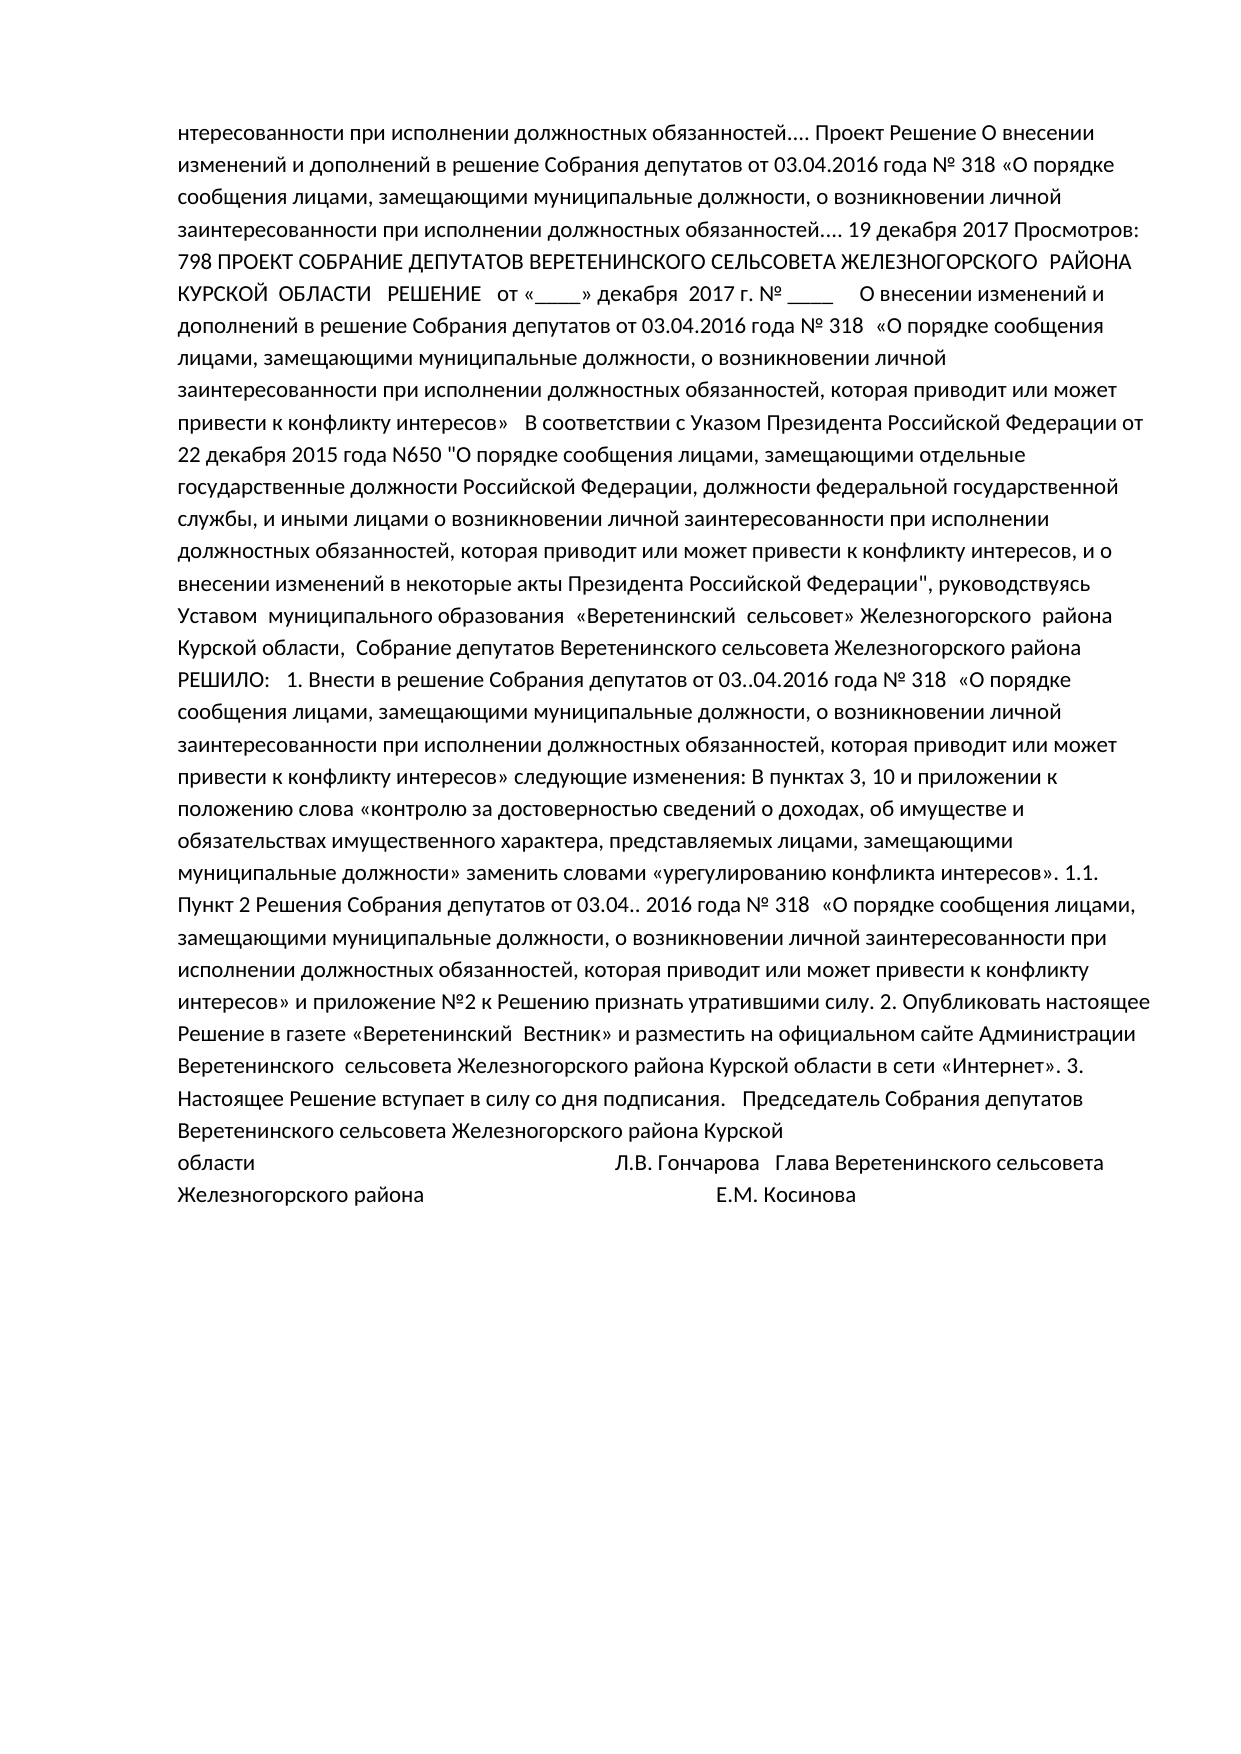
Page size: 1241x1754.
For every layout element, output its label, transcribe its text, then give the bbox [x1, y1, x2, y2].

text нтересованности при исполнении должностных обязанностей.... Проект Решение О внесении изменений и дополнений в решение Собрания депутатов от 03.04.2016 года № 318 «О порядке сообщения лицами, замещающими муниципальные должности, о возникновении личной заинтересованности при исполнении должностных обязанностей.... 19 декабря 2017 Просмотров: 798 ПРОЕКТ СОБРАНИЕ ДЕПУТАТОВ ВЕРЕТЕНИНСКОГО СЕЛЬСОВЕТА ЖЕЛЕЗНОГОРСКОГО РАЙОНА КУРСКОЙ ОБЛАСТИ РЕШЕНИЕ от «­­­____» декабря 2017 г. № ____ О внесении изменений и дополнений в решение Собрания депутатов от 03.04.2016 года № 318 «О порядке сообщения лицами, замещающими муниципальные должности, о возникновении личной заинтересованности при исполнении должностных обязанностей, которая приводит или может привести к конфликту интересов» В соответствии с Указом Президента Российской Федерации от 22 декабря 2015 года N650 "О порядке сообщения лицами, замещающими отдельные государственные должности Российской Федерации, должности федеральной государственной службы, и иными лицами о возникновении личной заинтересованности при исполнении должностных обязанностей, которая приводит или может привести к конфликту интересов, и о внесении изменений в некоторые акты Президента Российской Федерации", руководствуясь Уставом муниципального образования «Веретенинский сельсовет» Железногорского района Курской области, Собрание депутатов Веретенинского сельсовета Железногорского района РЕШИЛО: 1. Внести в решение Собрания депутатов от 03..04.2016 года № 318 «О порядке сообщения лицами, замещающими муниципальные должности, о возникновении личной заинтересованности при исполнении должностных обязанностей, которая приводит или может привести к конфликту интересов» следующие изменения: В пунктах 3, 10 и приложении к положению слова «контролю за достоверностью сведений о доходах, об имуществе и обязательствах имущественного характера, представляемых лицами, замещающими муниципальные должности» заменить словами «урегулированию конфликта интересов». 1.1. Пункт 2 Решения Собрания депутатов от 03.04.. 2016 года № 318 «О порядке сообщения лицами, замещающими муниципальные должности, о возникновении личной заинтересованности при исполнении должностных обязанностей, которая приводит или может привести к конфликту интересов» и приложение №2 к Решению признать утратившими силу. 2. Опубликовать настоящее Решение в газете «Веретенинский Вестник» и разместить на официальном сайте Администрации Веретенинского сельсовета Железногорского района Курской области в сети «Интернет». 3. Настоящее Решение вступает в силу со дня подписания. Председатель Собрания депутатов Веретенинского сельсовета Железногорского района Курской области Л.В. Гончарова Глава Веретенинского сельсовета Железногорского района Е.М. Косинова [177, 118, 1152, 1208]
